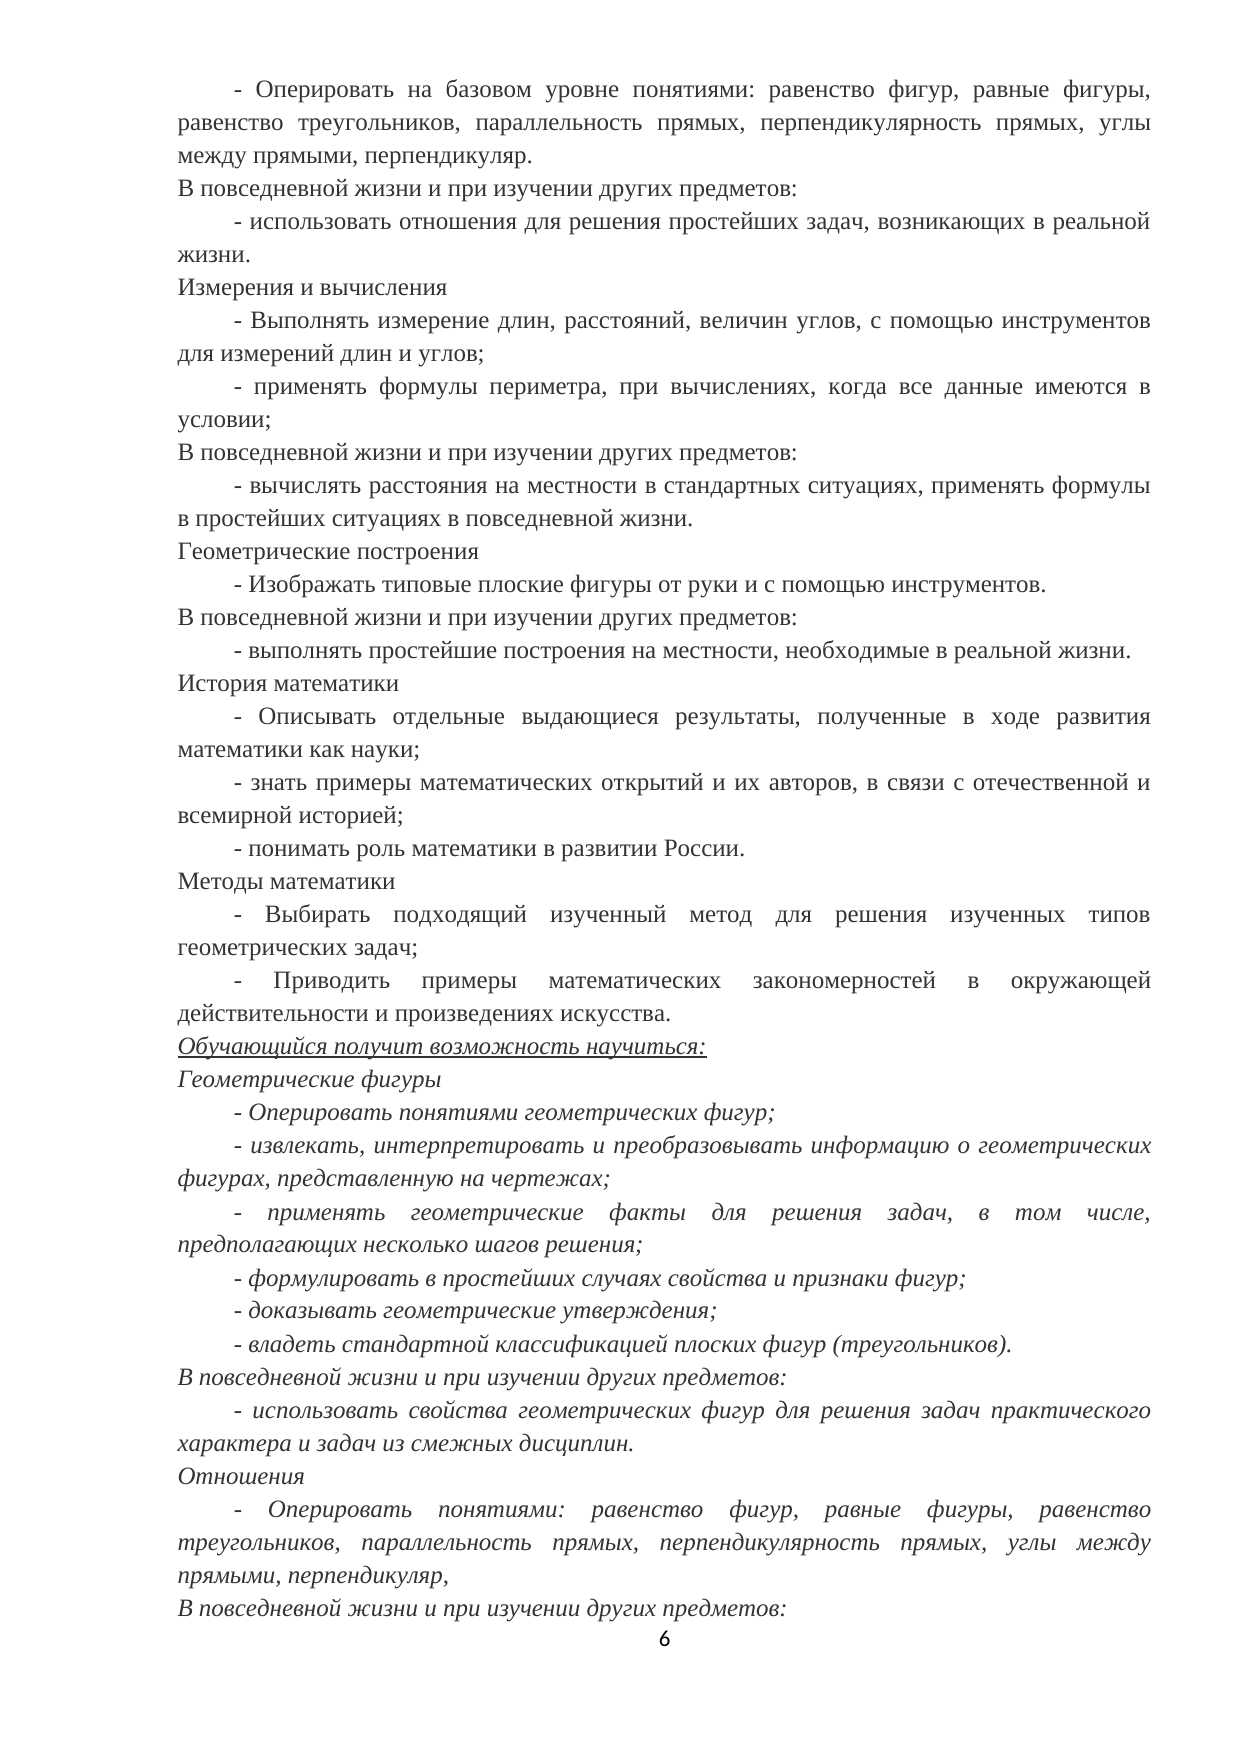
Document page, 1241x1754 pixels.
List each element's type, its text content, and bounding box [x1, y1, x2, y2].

text История математики [177, 668, 1152, 697]
text - понимать роль математики в развитии России. [177, 833, 1152, 862]
text - Оперировать понятиями геометрических фигур; [177, 1097, 1152, 1126]
text Обучающийся получит возможность научиться: [177, 1031, 1152, 1060]
text - выполнять простейшие построения на местности, необходимые в реальной жизни. [177, 635, 1152, 664]
text Геометрические построения [177, 536, 1152, 565]
text Отношения [177, 1461, 1152, 1489]
text - Выбирать подходящий изученный метод для решения изученных типов геометрических задач; [177, 899, 1152, 961]
text Измерения и вычисления [177, 272, 1152, 301]
text В повседневной жизни и при изучении других предметов: [177, 1362, 1152, 1390]
text - формулировать в простейших случаях свойства и признаки фигур; [177, 1263, 1152, 1291]
text - Приводить примеры математических закономерностей в окружающей действительности и произведениях искусства. [177, 965, 1152, 1027]
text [177, 1593, 1152, 1622]
text Методы математики [177, 866, 1152, 895]
text - Описывать отдельные выдающиеся результаты, полученные в ходе развития математики как науки; [177, 701, 1152, 763]
text - вычислять расстояния на местности в стандартных ситуациях, применять формулы в простейших ситуациях в повседневной жизни. [177, 470, 1152, 532]
text - использовать свойства геометрических фигур для решения задач практического характера и задач из смежных дисциплин. [177, 1395, 1152, 1456]
text - применять формулы периметра, при вычислениях, когда все данные имеются в условии; [177, 371, 1152, 433]
text - Оперировать на базовом уровне понятиями: равенство фигур, равные фигуры, равенство треугольников, параллельность прямых, перпендикулярность прямых, углы между прямыми, перпендикуляр. [177, 74, 1152, 169]
text Геометрические фигуры [177, 1064, 1152, 1093]
text - применять геометрические факты для решения задач, в том числе, предполагающих несколько шагов решения; [177, 1197, 1152, 1258]
text В повседневной жизни и при изучении других предметов: [177, 437, 1152, 466]
text - использовать отношения для решения простейших задач, возникающих в реальной жизни. [177, 206, 1152, 268]
text - извлекать, интерпретировать и преобразовывать информацию о геометрических фигурах, представленную на чертежах; [177, 1131, 1152, 1192]
text - Оперировать понятиями: равенство фигур, равные фигуры, равенство треугольников, параллельность прямых, перпендикулярность прямых, углы между прямыми, перпендикуляр, [177, 1494, 1152, 1588]
text В повседневной жизни и при изучении других предметов: [177, 173, 1152, 202]
text - знать примеры математических открытий и их авторов, в связи с отечественной и всемирной историей; [177, 767, 1152, 829]
text - Выполнять измерение длин, расстояний, величин углов, с помощью инструментов для измерений длин и углов; [177, 305, 1152, 367]
text - доказывать геометрические утверждения; [177, 1296, 1152, 1324]
text В повседневной жизни и при изучении других предметов: [177, 602, 1152, 631]
text - Изображать типовые плоские фигуры от руки и с помощью инструментов. [177, 569, 1152, 598]
text - владеть стандартной классификацией плоских фигур (треугольников). [177, 1329, 1152, 1357]
